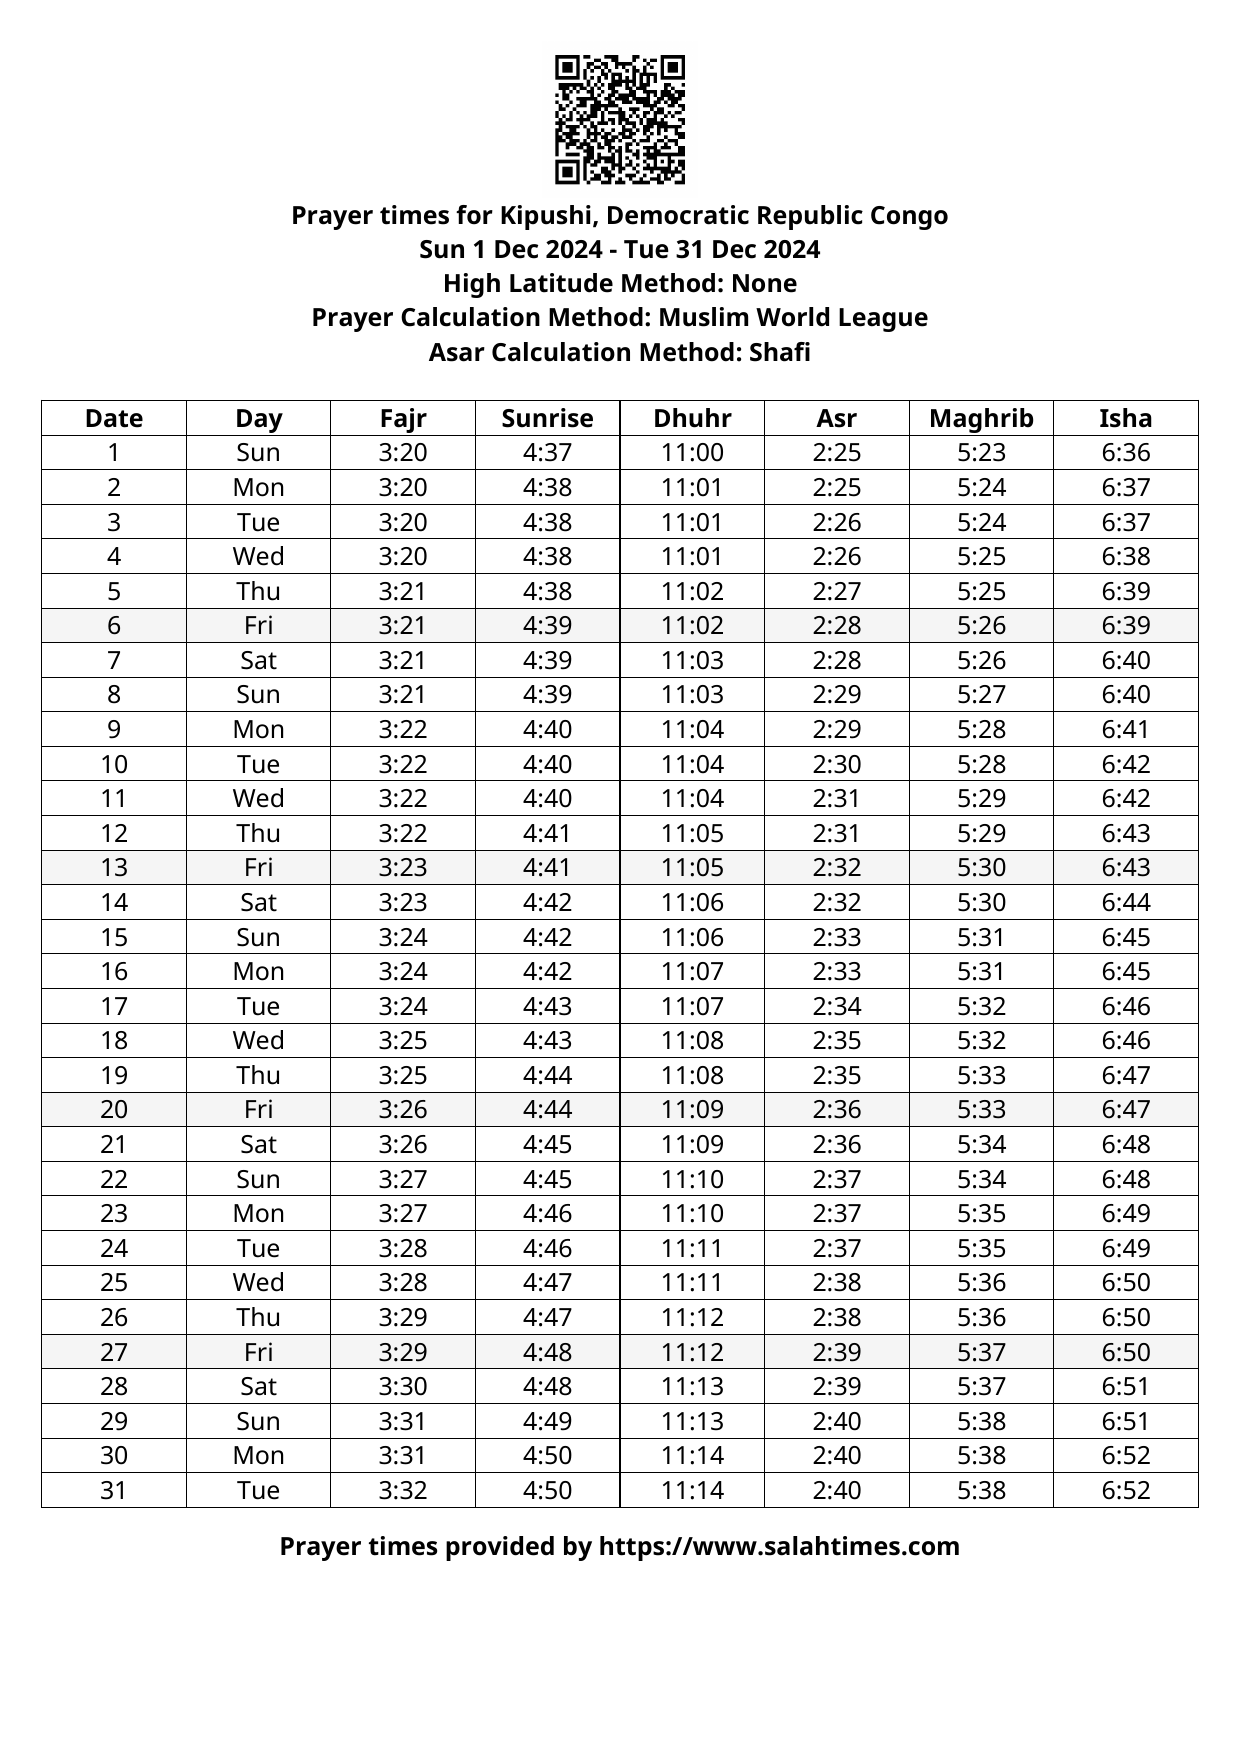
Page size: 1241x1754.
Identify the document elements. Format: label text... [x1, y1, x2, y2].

table_cell 2:35 [765, 1058, 909, 1092]
table_cell 4:38 [476, 505, 619, 538]
table_cell 6:43 [1054, 851, 1198, 884]
table_cell Mon [187, 712, 330, 746]
table_cell 3:25 [331, 1024, 475, 1057]
table_cell 11:11 [621, 1231, 764, 1264]
table_cell 3:21 [331, 678, 475, 711]
table_cell 5:35 [910, 1196, 1053, 1230]
table_cell 5:29 [910, 816, 1053, 849]
table_cell 19 [42, 1058, 186, 1092]
table_cell 11:09 [621, 1127, 764, 1161]
table_cell 31 [42, 1473, 186, 1507]
table_cell 11:01 [621, 539, 764, 573]
table_cell Mon [187, 954, 330, 988]
table_cell 5:38 [910, 1439, 1053, 1472]
table_cell Mon [187, 470, 330, 504]
table_cell 2:26 [765, 505, 909, 538]
table_cell Thu [187, 574, 330, 607]
table_cell 5:25 [910, 539, 1053, 573]
table_cell 5:38 [910, 1473, 1053, 1507]
table_cell 11:00 [621, 436, 764, 469]
table_cell 6:45 [1054, 954, 1198, 988]
table_cell 5:32 [910, 1024, 1053, 1057]
table_header Day [187, 401, 330, 434]
table_cell 11:06 [621, 885, 764, 919]
table_cell 4 [42, 539, 186, 573]
table_cell Thu [187, 1300, 330, 1334]
table_cell 2:32 [765, 885, 909, 919]
table_cell 6:51 [1054, 1404, 1198, 1437]
table_cell 2:29 [765, 712, 909, 746]
table_cell 4:43 [476, 989, 619, 1022]
table_cell 2:26 [765, 539, 909, 573]
table_cell 3:30 [331, 1369, 475, 1403]
table_cell 4:38 [476, 574, 619, 607]
table_cell Mon [187, 1439, 330, 1472]
table_cell 5:30 [910, 885, 1053, 919]
table_cell Sat [187, 1369, 330, 1403]
table_cell 3:26 [331, 1093, 475, 1126]
table_header Dhuhr [621, 401, 764, 434]
table_cell 3:31 [331, 1404, 475, 1437]
table_cell 2 [42, 470, 186, 504]
table_cell 2:37 [765, 1196, 909, 1230]
table_cell 5 [42, 574, 186, 607]
table_cell 28 [42, 1369, 186, 1403]
table_cell Tue [187, 1473, 330, 1507]
table_cell 5:35 [910, 1231, 1053, 1264]
table_header Maghrib [910, 401, 1053, 434]
table_cell 2:40 [765, 1439, 909, 1472]
table_cell 6:51 [1054, 1369, 1198, 1403]
table_cell 6:49 [1054, 1231, 1198, 1264]
table_header Asr [765, 401, 909, 434]
table_cell 11:10 [621, 1162, 764, 1195]
table_cell 4:47 [476, 1266, 619, 1299]
table_cell 25 [42, 1266, 186, 1299]
table_cell 6:37 [1054, 470, 1198, 504]
table_cell 3:22 [331, 712, 475, 746]
table_cell 4:47 [476, 1300, 619, 1334]
table_cell 11:06 [621, 920, 764, 953]
table_cell 3:31 [331, 1439, 475, 1472]
table_cell Sat [187, 1127, 330, 1161]
table_cell 4:42 [476, 920, 619, 953]
table_cell Wed [187, 1266, 330, 1299]
table_cell 2:25 [765, 436, 909, 469]
table_cell 24 [42, 1231, 186, 1264]
table_cell 3:22 [331, 747, 475, 780]
table_cell 3:21 [331, 609, 475, 642]
table_cell 3:21 [331, 574, 475, 607]
table_cell 6:37 [1054, 505, 1198, 538]
table_cell 5:36 [910, 1300, 1053, 1334]
table_cell 4:40 [476, 781, 619, 815]
table_cell 5:32 [910, 989, 1053, 1022]
table_cell 6:42 [1054, 781, 1198, 815]
table_cell 4:38 [476, 539, 619, 573]
table_cell Thu [187, 816, 330, 849]
table_cell 11:10 [621, 1196, 764, 1230]
table_cell 3:20 [331, 539, 475, 573]
table_cell 11:11 [621, 1266, 764, 1299]
table_cell Fri [187, 851, 330, 884]
table_cell 5:23 [910, 436, 1053, 469]
table_cell 4:41 [476, 816, 619, 849]
table_cell Sun [187, 1404, 330, 1437]
table_cell 6:39 [1054, 574, 1198, 607]
table_cell 3:28 [331, 1231, 475, 1264]
table_cell 20 [42, 1093, 186, 1126]
table_header Sunrise [476, 401, 619, 434]
table_cell 4:39 [476, 609, 619, 642]
table_cell 11:04 [621, 712, 764, 746]
table_cell 5:24 [910, 470, 1053, 504]
table_cell Mon [187, 1196, 330, 1230]
table_cell 3 [42, 505, 186, 538]
table_cell 2:37 [765, 1231, 909, 1264]
text Sun 1 Dec 2024 - Tue 31 Dec 2024 [42, 232, 1198, 266]
table_cell 2:36 [765, 1127, 909, 1161]
table_cell 13 [42, 851, 186, 884]
table_cell Tue [187, 1231, 330, 1264]
table_cell 6:48 [1054, 1127, 1198, 1161]
table_cell 15 [42, 920, 186, 953]
table_cell 4:40 [476, 747, 619, 780]
table_cell 2:38 [765, 1266, 909, 1299]
table_cell 4:44 [476, 1058, 619, 1092]
table_cell 5:31 [910, 954, 1053, 988]
table_cell Sat [187, 643, 330, 677]
table_cell 2:28 [765, 609, 909, 642]
table_cell 11:03 [621, 643, 764, 677]
table_cell 6:50 [1054, 1266, 1198, 1299]
table_cell 3:27 [331, 1162, 475, 1195]
table_cell 4:41 [476, 851, 619, 884]
table_cell 3:22 [331, 781, 475, 815]
table_cell 11:07 [621, 954, 764, 988]
text Asar Calculation Method: Shafi [42, 334, 1198, 368]
table_cell 2:31 [765, 781, 909, 815]
table_cell 11 [42, 781, 186, 815]
table_cell 11:12 [621, 1300, 764, 1334]
table_cell 1 [42, 436, 186, 469]
table_cell 11:05 [621, 851, 764, 884]
table_cell Fri [187, 1335, 330, 1368]
table_cell 6:46 [1054, 1024, 1198, 1057]
table_cell 5:34 [910, 1162, 1053, 1195]
table_cell 3:24 [331, 920, 475, 953]
table_cell 5:31 [910, 920, 1053, 953]
table_cell 17 [42, 989, 186, 1022]
table_cell 2:27 [765, 574, 909, 607]
table_cell 3:24 [331, 954, 475, 988]
table_cell 11:02 [621, 609, 764, 642]
table_cell 11:13 [621, 1369, 764, 1403]
table_cell 4:48 [476, 1369, 619, 1403]
table_cell 6:39 [1054, 609, 1198, 642]
table_cell 5:38 [910, 1404, 1053, 1437]
table_cell 2:36 [765, 1093, 909, 1126]
table_cell 11:13 [621, 1404, 764, 1437]
table_cell 2:33 [765, 920, 909, 953]
table_cell 11:08 [621, 1024, 764, 1057]
table_cell 4:45 [476, 1127, 619, 1161]
table_cell 6:52 [1054, 1473, 1198, 1507]
table_cell 11:09 [621, 1093, 764, 1126]
table_cell 4:50 [476, 1473, 619, 1507]
table_cell 5:29 [910, 781, 1053, 815]
text Prayer times provided by https://www.salahtimes.com [42, 1528, 1198, 1563]
table_cell 6 [42, 609, 186, 642]
table_cell Wed [187, 1024, 330, 1057]
table_cell 6:43 [1054, 816, 1198, 849]
table_cell 11:02 [621, 574, 764, 607]
table_cell 12 [42, 816, 186, 849]
table_cell 3:27 [331, 1196, 475, 1230]
table_cell 5:27 [910, 678, 1053, 711]
table_cell 4:49 [476, 1404, 619, 1437]
table_cell 4:39 [476, 643, 619, 677]
table_cell 11:05 [621, 816, 764, 849]
table_cell 5:24 [910, 505, 1053, 538]
table_cell 4:37 [476, 436, 619, 469]
table_cell 6:47 [1054, 1058, 1198, 1092]
table_cell 5:33 [910, 1058, 1053, 1092]
table_cell Sun [187, 678, 330, 711]
table_cell 5:37 [910, 1335, 1053, 1368]
table_cell 3:23 [331, 851, 475, 884]
table_cell 11:01 [621, 470, 764, 504]
table_cell 2:28 [765, 643, 909, 677]
table_cell Fri [187, 609, 330, 642]
table_cell 4:38 [476, 470, 619, 504]
table_cell 6:38 [1054, 539, 1198, 573]
table_cell 11:08 [621, 1058, 764, 1092]
table_cell 2:38 [765, 1300, 909, 1334]
table_cell 18 [42, 1024, 186, 1057]
table_cell 3:22 [331, 816, 475, 849]
table_cell 6:44 [1054, 885, 1198, 919]
table_cell 11:14 [621, 1439, 764, 1472]
table_cell 6:42 [1054, 747, 1198, 780]
table_cell 3:23 [331, 885, 475, 919]
table_cell 10 [42, 747, 186, 780]
table_cell 6:41 [1054, 712, 1198, 746]
text Prayer times for Kipushi, Democratic Republic Congo [42, 198, 1198, 232]
table_cell 3:24 [331, 989, 475, 1022]
table_cell Sun [187, 436, 330, 469]
table_cell 5:28 [910, 747, 1053, 780]
table_cell 5:25 [910, 574, 1053, 607]
table_cell 11:04 [621, 747, 764, 780]
table_cell 4:48 [476, 1335, 619, 1368]
table_cell 6:47 [1054, 1093, 1198, 1126]
table_cell 3:28 [331, 1266, 475, 1299]
table_cell 6:36 [1054, 436, 1198, 469]
table_cell 4:50 [476, 1439, 619, 1472]
table_cell 2:39 [765, 1335, 909, 1368]
table_cell Sun [187, 1162, 330, 1195]
table_cell 3:25 [331, 1058, 475, 1092]
table_cell 6:48 [1054, 1162, 1198, 1195]
table_cell 6:50 [1054, 1335, 1198, 1368]
table_header Fajr [331, 401, 475, 434]
table_cell 3:29 [331, 1335, 475, 1368]
table_cell 2:30 [765, 747, 909, 780]
table_cell 6:45 [1054, 920, 1198, 953]
table_cell 2:31 [765, 816, 909, 849]
table_cell 6:46 [1054, 989, 1198, 1022]
picture [542, 41, 699, 198]
table_cell Tue [187, 747, 330, 780]
table_cell 2:40 [765, 1404, 909, 1437]
table_cell 23 [42, 1196, 186, 1230]
table_cell Tue [187, 989, 330, 1022]
table_cell 11:07 [621, 989, 764, 1022]
table_cell 2:35 [765, 1024, 909, 1057]
table_cell 5:34 [910, 1127, 1053, 1161]
table_cell 8 [42, 678, 186, 711]
table_cell 11:14 [621, 1473, 764, 1507]
table_cell 2:34 [765, 989, 909, 1022]
table_cell 2:33 [765, 954, 909, 988]
table_cell 4:44 [476, 1093, 619, 1126]
table_cell Thu [187, 1058, 330, 1092]
table_cell 3:21 [331, 643, 475, 677]
table_cell 5:33 [910, 1093, 1053, 1126]
table_cell 3:32 [331, 1473, 475, 1507]
table_cell Tue [187, 505, 330, 538]
table_cell 2:39 [765, 1369, 909, 1403]
table_cell 6:50 [1054, 1300, 1198, 1334]
table_cell 6:40 [1054, 643, 1198, 677]
table_cell 5:36 [910, 1266, 1053, 1299]
table_cell 6:49 [1054, 1196, 1198, 1230]
table_cell Wed [187, 781, 330, 815]
table_cell 7 [42, 643, 186, 677]
table_cell 22 [42, 1162, 186, 1195]
table_cell 6:40 [1054, 678, 1198, 711]
table_cell 9 [42, 712, 186, 746]
table_cell 21 [42, 1127, 186, 1161]
table_cell 4:45 [476, 1162, 619, 1195]
table_cell 5:26 [910, 609, 1053, 642]
table_cell 3:20 [331, 470, 475, 504]
table_cell 6:52 [1054, 1439, 1198, 1472]
table_cell 3:20 [331, 505, 475, 538]
table_cell 5:30 [910, 851, 1053, 884]
table_cell 4:40 [476, 712, 619, 746]
table_cell Sun [187, 920, 330, 953]
table_cell 4:46 [476, 1231, 619, 1264]
table_cell 16 [42, 954, 186, 988]
table_cell 30 [42, 1439, 186, 1472]
table_cell 2:25 [765, 470, 909, 504]
table_cell 2:40 [765, 1473, 909, 1507]
table_cell 27 [42, 1335, 186, 1368]
table_cell Wed [187, 539, 330, 573]
table_cell 11:04 [621, 781, 764, 815]
table_header Date [42, 401, 186, 434]
table_cell 4:46 [476, 1196, 619, 1230]
table_cell 11:12 [621, 1335, 764, 1368]
table_header Isha [1054, 401, 1198, 434]
table_cell 5:28 [910, 712, 1053, 746]
table_cell 2:37 [765, 1162, 909, 1195]
table_cell 3:20 [331, 436, 475, 469]
table_cell Fri [187, 1093, 330, 1126]
table_cell 4:42 [476, 885, 619, 919]
table_cell 4:39 [476, 678, 619, 711]
table_cell 3:29 [331, 1300, 475, 1334]
text High Latitude Method: None [42, 266, 1198, 300]
table_cell 4:42 [476, 954, 619, 988]
table_cell 2:32 [765, 851, 909, 884]
table_cell 5:26 [910, 643, 1053, 677]
table_cell 4:43 [476, 1024, 619, 1057]
table_cell 5:37 [910, 1369, 1053, 1403]
table_cell 29 [42, 1404, 186, 1437]
text Prayer Calculation Method: Muslim World League [42, 300, 1198, 334]
table_cell 3:26 [331, 1127, 475, 1161]
table_cell 2:29 [765, 678, 909, 711]
table_cell 26 [42, 1300, 186, 1334]
table_cell 14 [42, 885, 186, 919]
table_cell 11:01 [621, 505, 764, 538]
table_cell Sat [187, 885, 330, 919]
table_cell 11:03 [621, 678, 764, 711]
